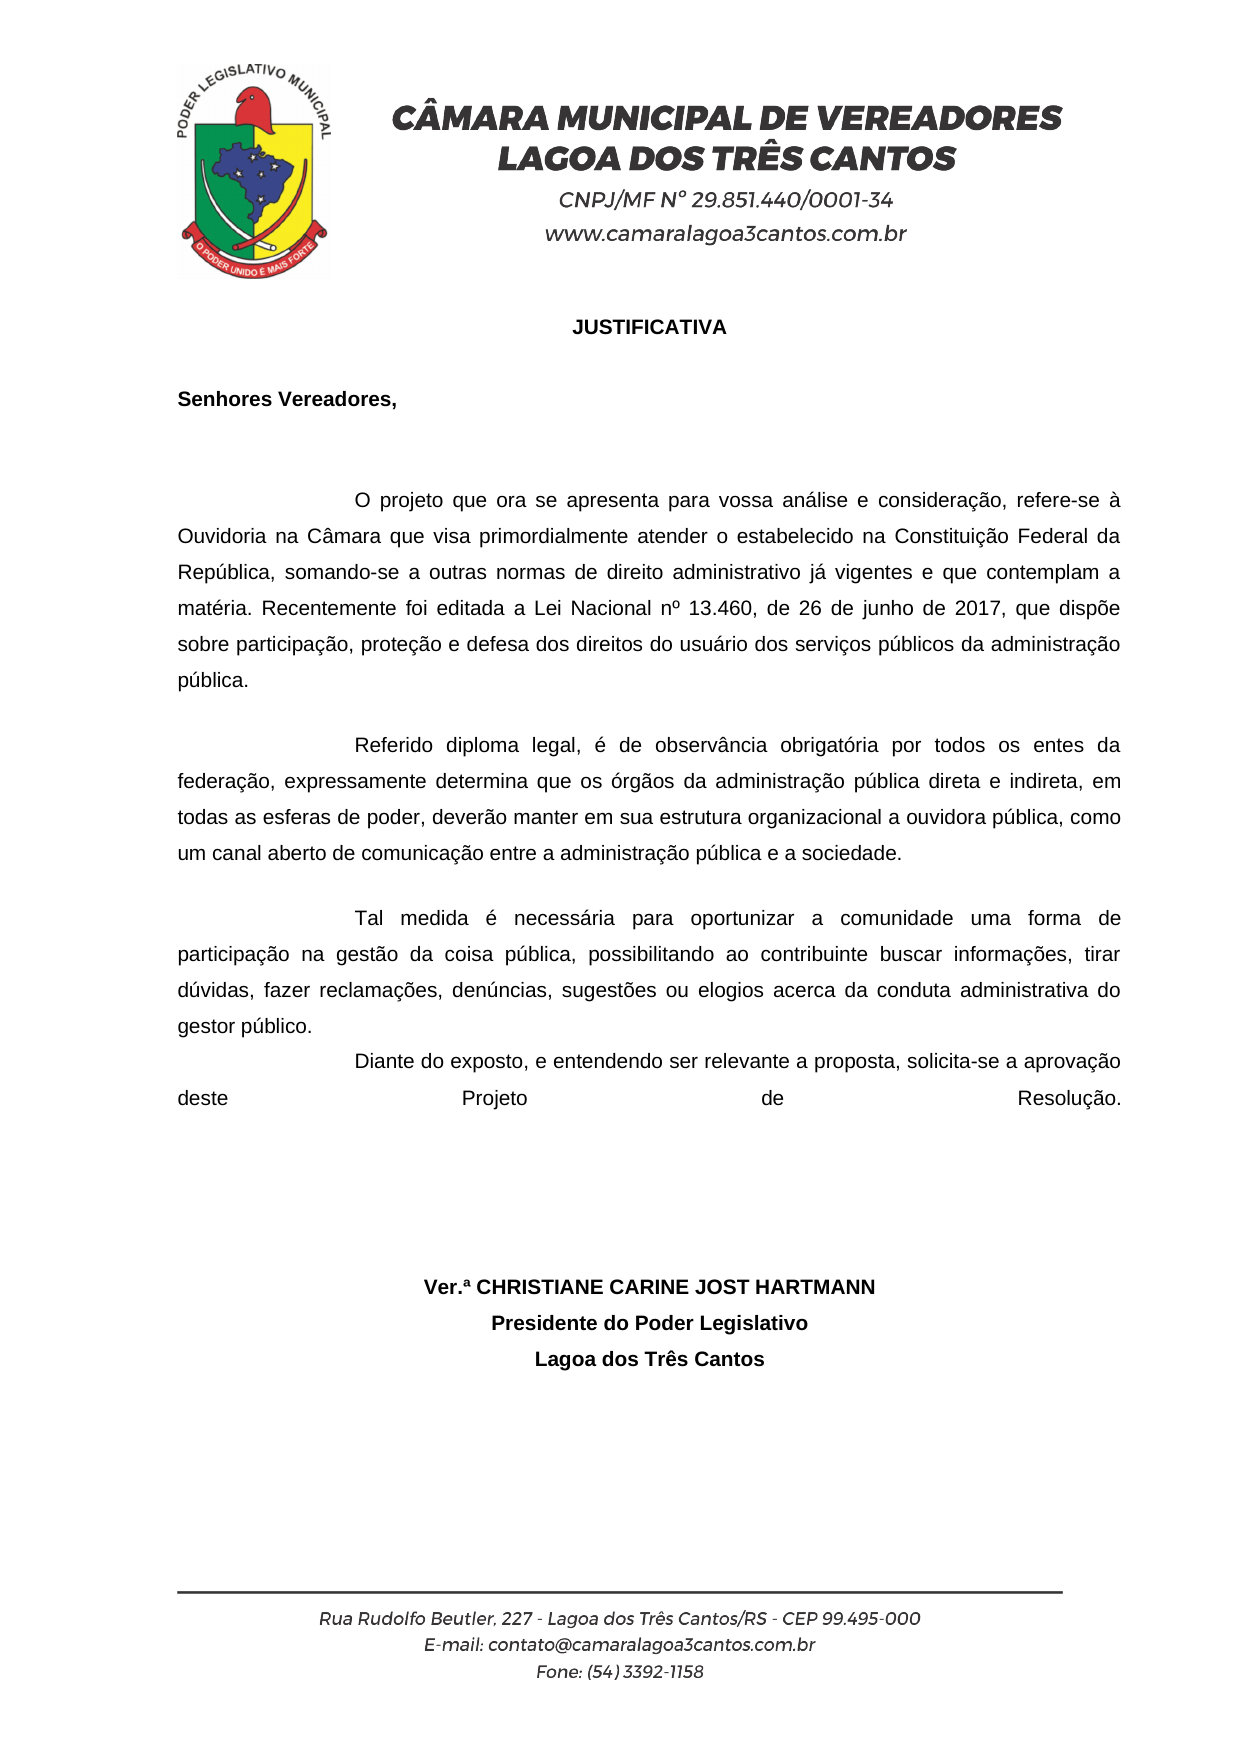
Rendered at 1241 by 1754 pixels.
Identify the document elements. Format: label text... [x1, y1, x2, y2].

text Senhores Vereadores, [177, 387, 1122, 411]
text JUSTIFICATIVA [177, 315, 1122, 339]
picture [177, 1591, 1063, 1680]
picture [177, 64, 1063, 279]
text Referido diploma legal, é de observância obrigatória por todos os entes da federação, expressamente determina que os órgãos da administração pública direta e indireta, em todas as esferas de poder, deverão manter em sua estrutura organizacional a ouvidora pública, como um canal aberto de comunicação entre a administração pública e a sociedade. [177, 733, 1122, 864]
text Ver.ª CHRISTIANE CARINE JOST HARTMANN [177, 1274, 1122, 1298]
text Presidente do Poder Legislativo [177, 1311, 1122, 1334]
text O projeto que ora se apresenta para vossa análise e consideração, refere-se à Ouvidoria na Câmara que visa primordialmente atender o estabelecido na Constituição Federal da República, somando-se a outras normas de direito administrativo já vigentes e que contemplam a matéria. Recentemente foi editada a Lei Nacional nº 13.460, de 26 de junho de 2017, que dispõe sobre participação, proteção e defesa dos direitos do usuário dos serviços públicos da administração pública. [177, 488, 1122, 692]
text Lagoa dos Três Cantos [177, 1346, 1122, 1370]
text Tal medida é necessária para oportunizar a comunidade uma forma de participação na gestão da coisa pública, possibilitando ao contribuinte buscar informações, tirar dúvidas, fazer reclamações, denúncias, sugestões ou elogios acerca da conduta administrativa do gestor público. [177, 906, 1122, 1037]
text Diante do exposto, e entendendo ser relevante a proposta, solicita-se a aprovação deste Projeto de Resolução. [177, 1049, 1122, 1152]
